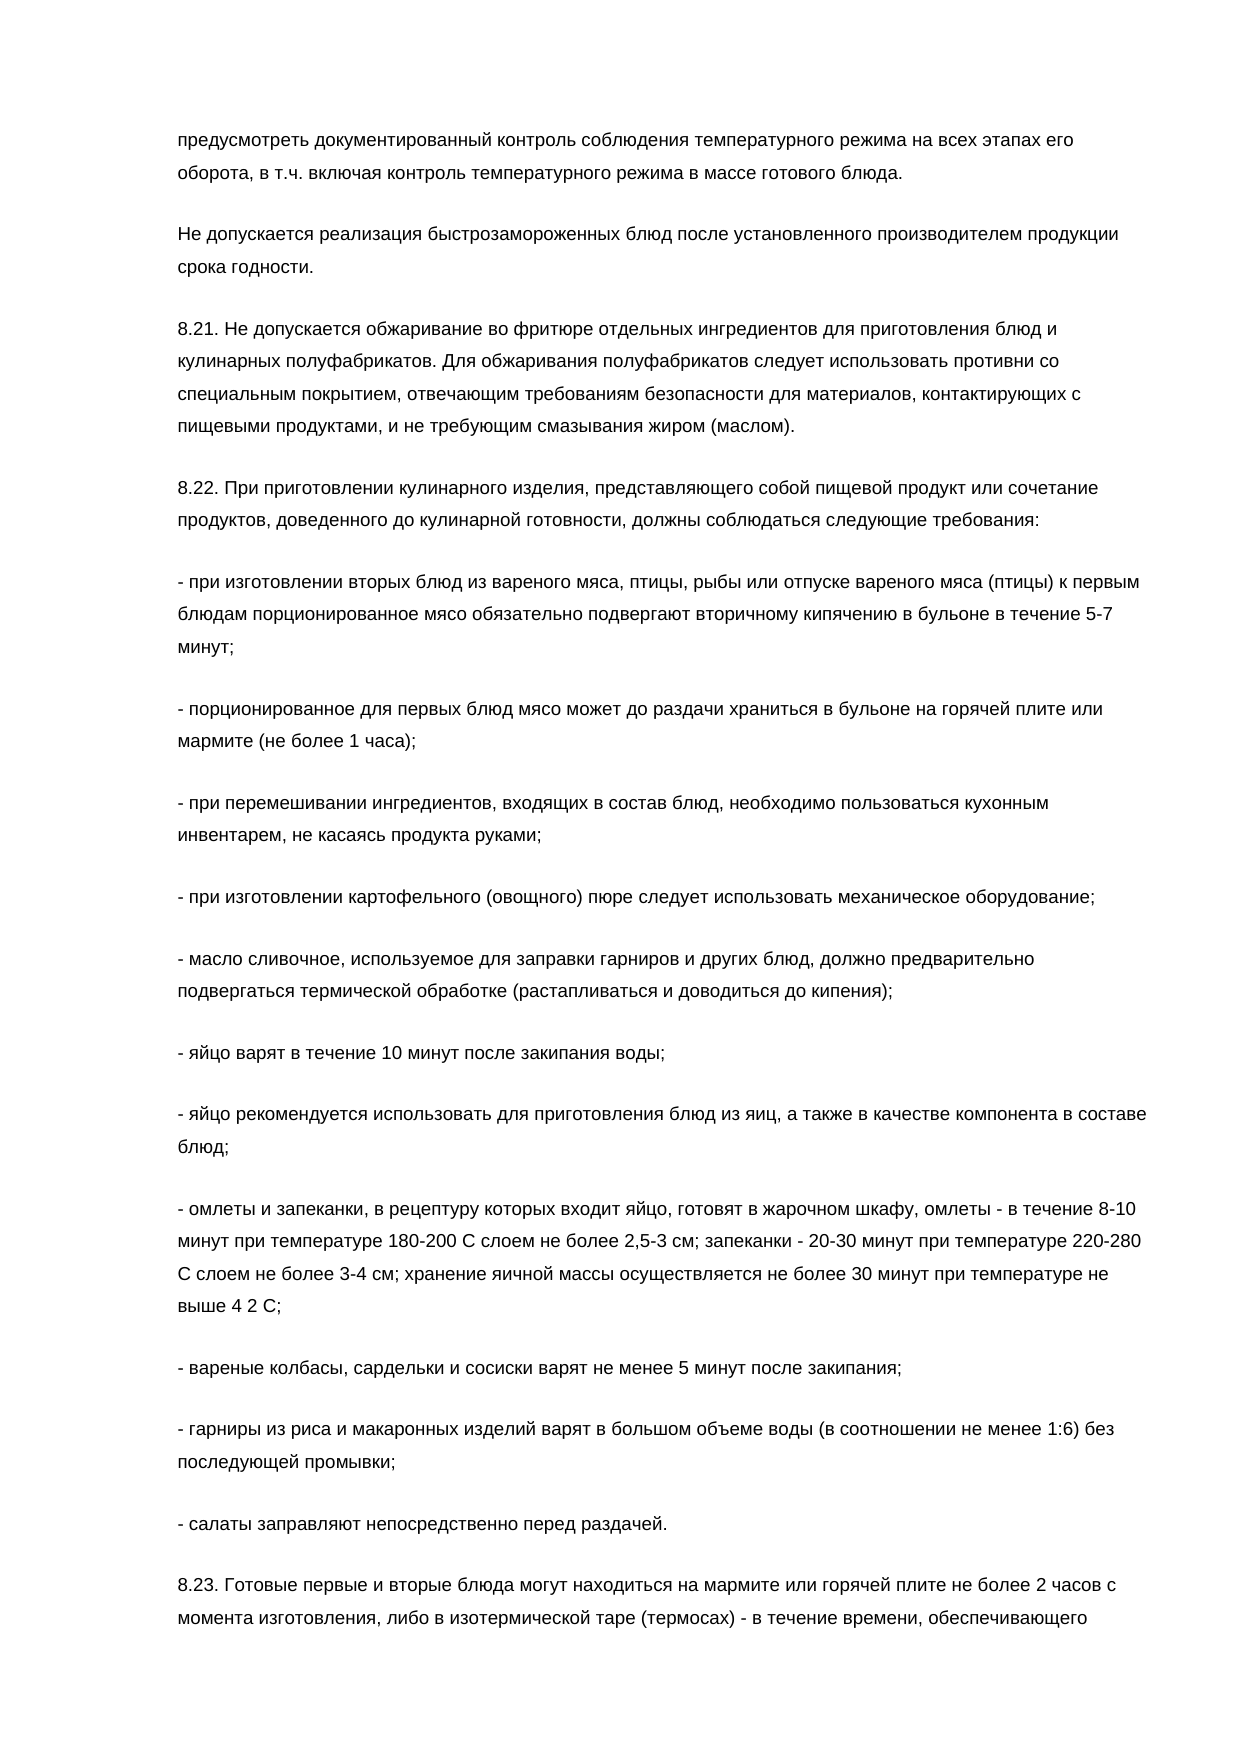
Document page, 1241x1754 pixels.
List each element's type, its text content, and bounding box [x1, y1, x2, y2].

text - при изготовлении картофельного (овощного) пюре следует использовать механическое оборудование; [177, 875, 1152, 907]
text - порционированное для первых блюд мясо может до раздачи храниться в бульоне на горячей плите или мармите (не более 1 часа); [177, 686, 1152, 751]
text - гарниры из риса и макаронных изделий варят в большом объеме воды (в соотношении не менее 1:6) без последующей промывки; [177, 1407, 1152, 1472]
text - масло сливочное, используемое для заправки гарниров и других блюд, должно предварительно подвергаться термической обработке (растапливаться и доводиться до кипения); [177, 936, 1152, 1001]
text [177, 1563, 1152, 1628]
text Не допускается реализация быстрозамороженных блюд после установленного производителем продукции срока годности. [177, 212, 1152, 277]
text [177, 118, 1152, 183]
text - яйцо варят в течение 10 минут после закипания воды; [177, 1031, 1152, 1063]
text - омлеты и запеканки, в рецептуру которых входит яйцо, готовят в жарочном шкафу, омлеты - в течение 8-10 минут при температуре 180-200 С слоем не более 2,5-3 см; запеканки - 20-30 минут при температуре 220-280 С слоем не более 3-4 см; хранение яичной массы осуществляется не более 30 минут при температуре не выше 4 2 С; [177, 1186, 1152, 1316]
text 8.21. Не допускается обжаривание во фритюре отдельных ингредиентов для приготовления блюд и кулинарных полуфабрикатов. Для обжаривания полуфабрикатов следует использовать противни со специальным покрытием, отвечающим требованиям безопасности для материалов, контактирующих с пищевыми продуктами, и не требующим смазывания жиром (маслом). [177, 306, 1152, 436]
text - салаты заправляют непосредственно перед раздачей. [177, 1501, 1152, 1534]
text - вареные колбасы, сардельки и сосиски варят не менее 5 минут после закипания; [177, 1346, 1152, 1378]
text - при перемешивании ингредиентов, входящих в состав блюд, необходимо пользоваться кухонным инвентарем, не касаясь продукта руками; [177, 781, 1152, 846]
text 8.22. При приготовлении кулинарного изделия, представляющего собой пищевой продукт или сочетание продуктов, доведенного до кулинарной готовности, должны соблюдаться следующие требования: [177, 466, 1152, 531]
text - при изготовлении вторых блюд из вареного мяса, птицы, рыбы или отпуске вареного мяса (птицы) к первым блюдам порционированное мясо обязательно подвергают вторичному кипячению в бульоне в течение 5-7 минут; [177, 560, 1152, 657]
text - яйцо рекомендуется использовать для приготовления блюд из яиц, а также в качестве компонента в составе блюд; [177, 1092, 1152, 1157]
